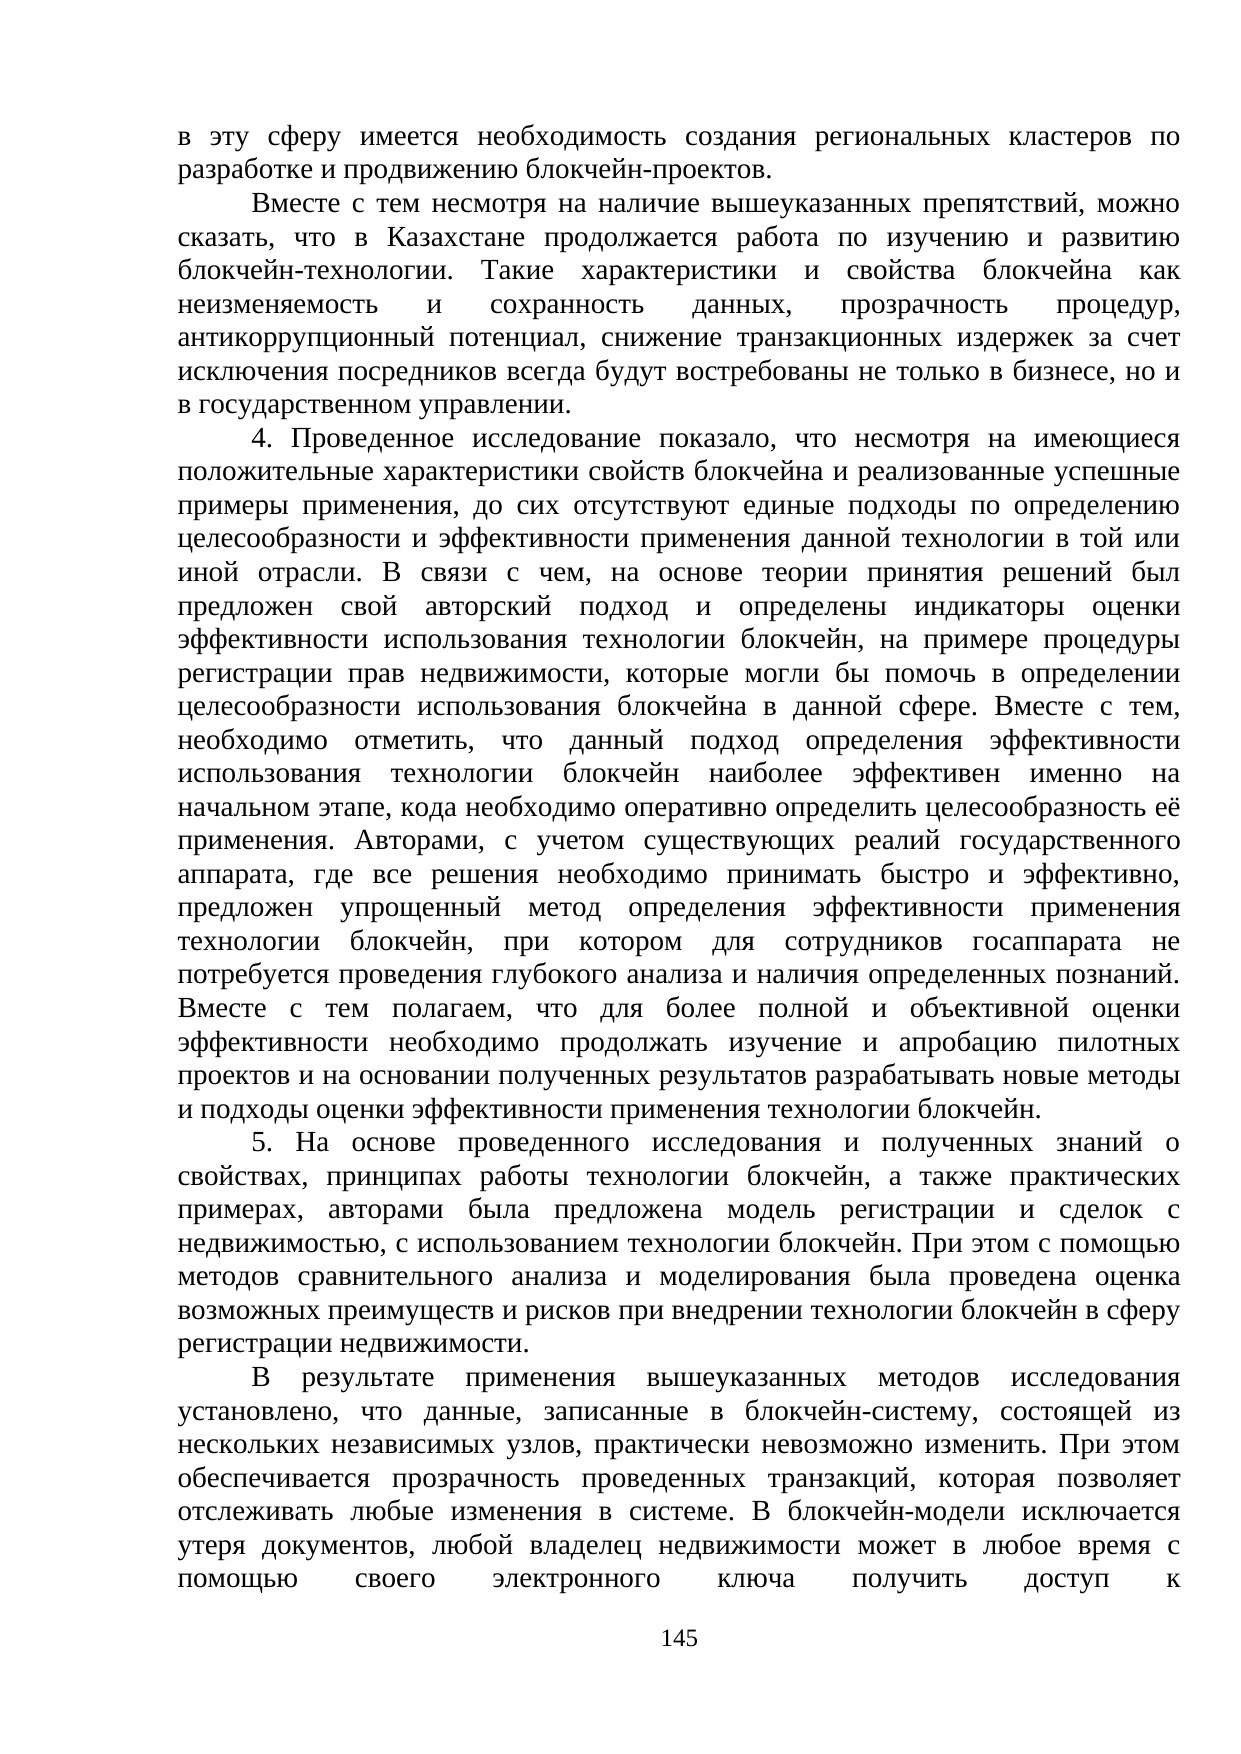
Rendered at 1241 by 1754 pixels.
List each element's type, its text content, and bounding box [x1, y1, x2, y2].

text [177, 1359, 1181, 1594]
text 4. Проведенное исследование показало, что несмотря на имеющиеся положительные характеристики свойств блокчейна и реализованные успешные примеры применения, до сих отсутствуют единые подходы по определению целесообразности и эффективности применения данной технологии в той или иной отрасли. В связи с чем, на основе теории принятия решений был предложен свой авторский подход и определены индикаторы оценки эффективности использования технологии блокчейн, на примере процедуры регистрации прав недвижимости, которые могли бы помочь в определении целесообразности использования блокчейна в данной сфере. Вместе с тем, необходимо отметить, что данный подход определения эффективности использования технологии блокчейн наиболее эффективен именно на начальном этапе, кода необходимо оперативно определить целесообразность её применения. Авторами, с учетом существующих реалий государственного аппарата, где все решения необходимо принимать быстро и эффективно, предложен упрощенный метод определения эффективности применения технологии блокчейн, при котором для сотрудников госаппарата не потребуется проведения глубокого анализа и наличия определенных познаний. Вместе с тем полагаем, что для более полной и объективной оценки эффективности необходимо продолжать изучение и апробацию пилотных проектов и на основании полученных результатов разрабатывать новые методы и подходы оценки эффективности применения технологии блокчейн. [177, 420, 1181, 1124]
text 5. На основе проведенного исследования и полученных знаний о свойствах, принципах работы технологии блокчейн, а также практических примерах, авторами была предложена модель регистрации и сделок с недвижимостью, с использованием технологии блокчейн. При этом с помощью методов сравнительного анализа и моделирования была проведена оценка возможных преимуществ и рисков при внедрении технологии блокчейн в сферу регистрации недвижимости. [177, 1124, 1181, 1359]
text Вместе с тем несмотря на наличие вышеуказанных препятствий, можно сказать, что в Казахстане продолжается работа по изучению и развитию блокчейн-технологии. Такие характеристики и свойства блокчейна как неизменяемость и сохранность данных, прозрачность процедур, антикоррупционный потенциал, снижение транзакционных издержек за счет исключения посредников всегда будут востребованы не только в бизнесе, но и в государственном управлении. [177, 185, 1181, 420]
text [177, 118, 1181, 185]
